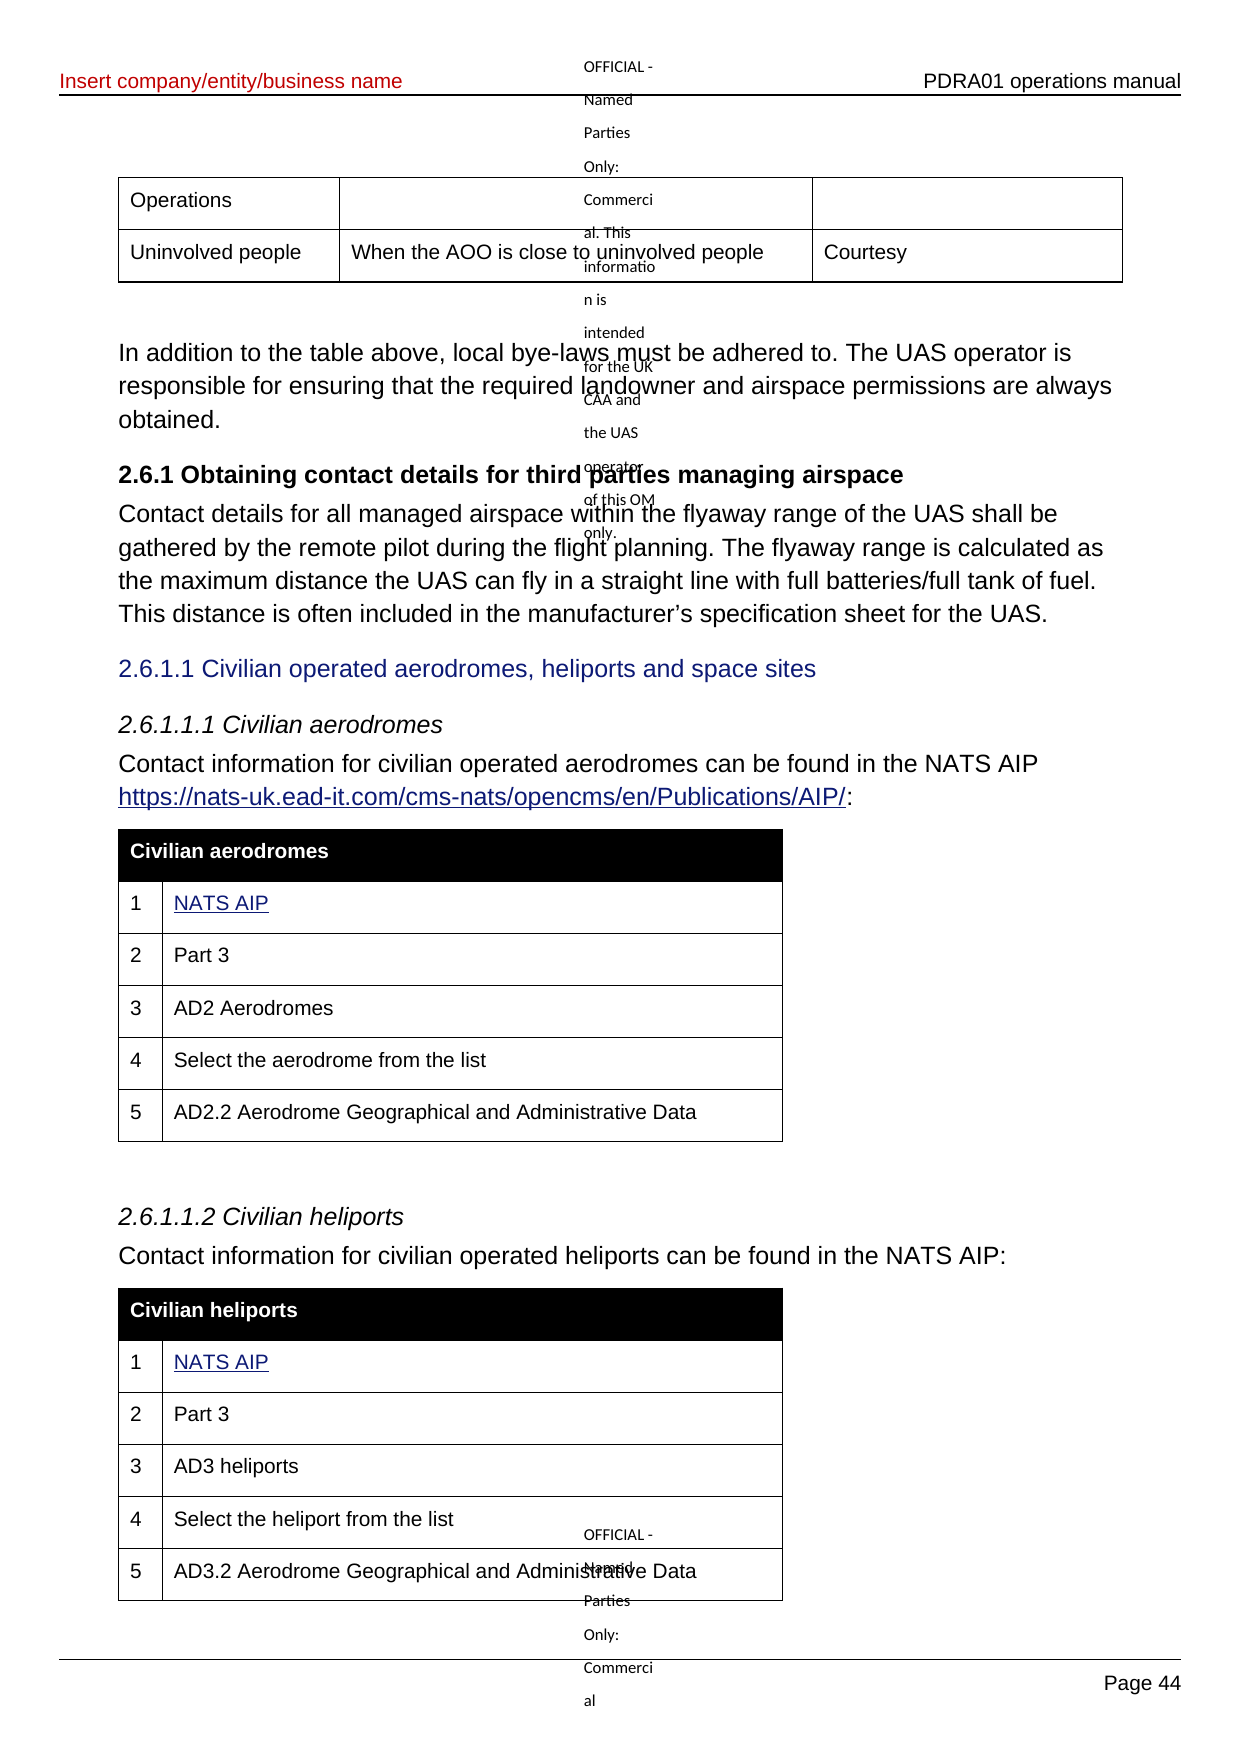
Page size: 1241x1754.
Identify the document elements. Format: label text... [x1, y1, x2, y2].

table_cell 2 [119, 934, 162, 985]
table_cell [340, 178, 812, 229]
table_cell AD3.2 Aerodrome Geographical and Administrative Data [163, 1549, 782, 1600]
table_cell AD3 heliports [163, 1445, 782, 1496]
text Contact information for civilian operated aerodromes can be found in the NATS AIP https://nats-uk.ead-it.com/cms-nats/opencms/en/Publications/AIP/: [118, 744, 1122, 811]
text Contact details for all managed airspace within the flyaway range of the UAS shall be gathered by the remote pilot during the flight planning. The flyaway range is calculated as the maximum distance the UAS can fly in a straight line with full batteries/full tank of fuel. This distance is often included in the manufacturer’s specification sheet for the UAS. [118, 494, 1122, 628]
table_cell Select the heliport from the list [163, 1497, 782, 1548]
table_cell 4 [119, 1038, 162, 1089]
table_cell 1 [119, 882, 162, 933]
table_cell When the AOO is close to uninvolved people [340, 230, 812, 281]
table_cell Uninvolved people [119, 230, 339, 281]
table_cell 2 [119, 1393, 162, 1444]
text Contact information for civilian operated heliports can be found in the NATS AIP: [118, 1237, 1122, 1270]
table_cell Part 3 [163, 1393, 782, 1444]
table_header Civilian aerodromes [119, 830, 782, 881]
table_cell 5 [119, 1090, 162, 1141]
subtitle 2.6.1.1 Civilian operated aerodromes, heliports and space sites [118, 646, 1122, 683]
table_header Civilian heliports [119, 1289, 782, 1340]
table_cell AD2 Aerodromes [163, 986, 782, 1037]
subtitle 2.6.1 Obtaining contact details for third parties managing airspace [118, 451, 1122, 489]
subtitle 2.6.1.1.1 Civilian aerodromes [118, 701, 1122, 738]
table_cell 3 [119, 986, 162, 1037]
table_cell 3 [119, 1445, 162, 1496]
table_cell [813, 178, 1122, 229]
table_cell AD2.2 Aerodrome Geographical and Administrative Data [163, 1090, 782, 1141]
table_cell Select the aerodrome from the list [163, 1038, 782, 1089]
table_cell 4 [119, 1497, 162, 1548]
subtitle 2.6.1.1.2 Civilian heliports [118, 1193, 1122, 1231]
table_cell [119, 178, 339, 229]
table_cell NATS AIP [163, 882, 782, 933]
table_cell 1 [119, 1341, 162, 1392]
table_cell NATS AIP [163, 1341, 782, 1392]
table_cell 5 [119, 1549, 162, 1600]
table_cell Part 3 [163, 934, 782, 985]
table_cell Courtesy [813, 230, 1122, 281]
text In addition to the table above, local bye-laws must be adhered to. The UAS operator is responsible for ensuring that the required landowner and airspace permissions are always obtained. [118, 333, 1122, 433]
